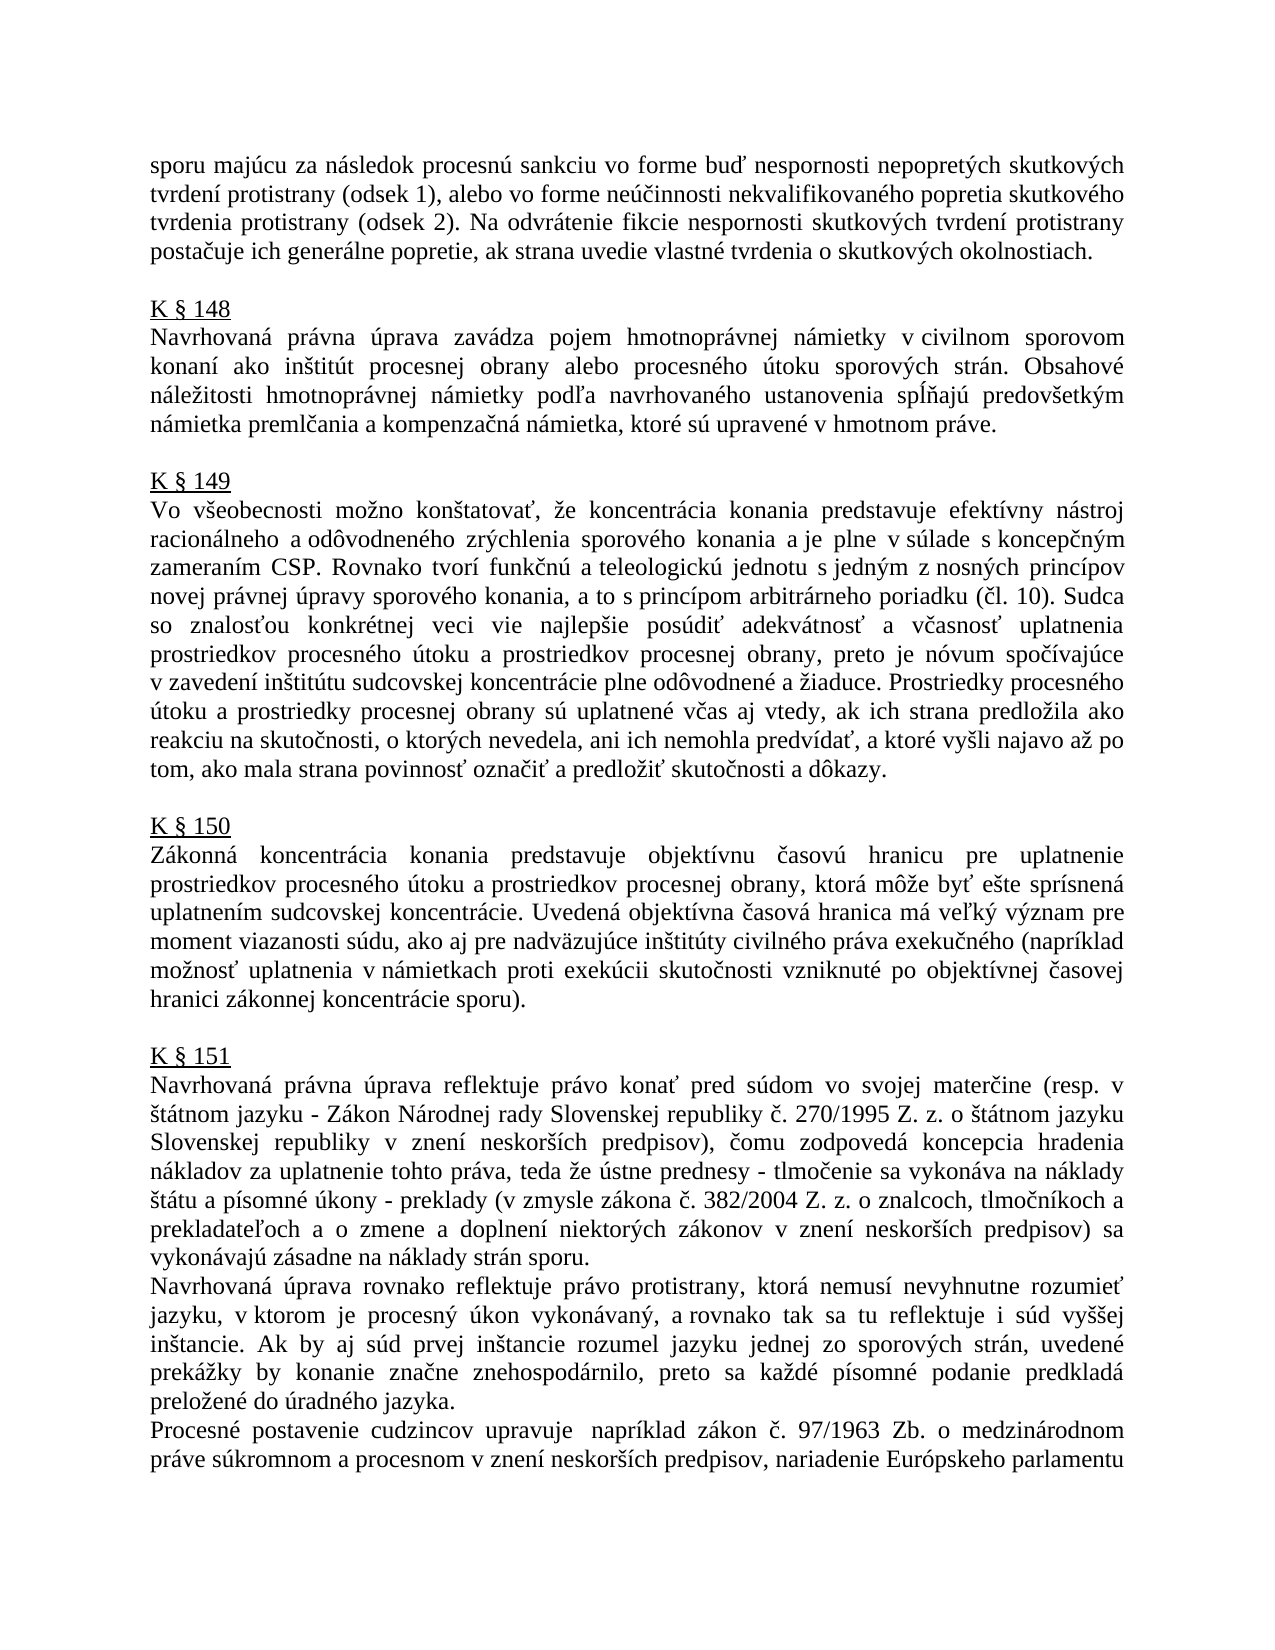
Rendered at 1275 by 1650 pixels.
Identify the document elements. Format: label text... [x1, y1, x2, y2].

text K § 149 [150, 466, 1125, 495]
text Vo všeobecnosti možno konštatovať, že koncentrácia konania predstavuje efektívny nástroj racionálneho a odôvodneného zrýchlenia sporového konania a je plne v súlade s koncepčným zameraním CSP. Rovnako tvorí funkčnú a teleologickú jednotu s jedným z nosných princípov novej právnej úpravy sporového konania, a to s princípom arbitrárneho poriadku (čl. 10). Sudca so znalosťou konkrétnej veci vie najlepšie posúdiť adekvátnosť a včasnosť uplatnenia prostriedkov procesného útoku a prostriedkov procesnej obrany, preto je nóvum spočívajúce v zavedení inštitútu sudcovskej koncentrácie plne odôvodnené a žiaduce. Prostriedky procesného útoku a prostriedky procesnej obrany sú uplatnené včas aj vtedy, ak ich strana predložila ako reakciu na skutočnosti, o ktorých nevedela, ani ich nemohla predvídať, a ktoré vyšli najavo až po tom, ako mala strana povinnosť označiť a predložiť skutočnosti a dôkazy. [150, 495, 1125, 782]
text K § 148 [150, 294, 1125, 322]
text K § 150 [150, 811, 1125, 840]
text Navrhovaná právna úprava reflektuje právo konať pred súdom vo svojej materčine (resp. v štátnom jazyku - Zákon Národnej rady Slovenskej republiky č. 270/1995 Z. z. o štátnom jazyku Slovenskej republiky v znení neskorších predpisov), čomu zodpovedá koncepcia hradenia nákladov za uplatnenie tohto práva, teda že ústne prednesy - tlmočenie sa vykonáva na náklady štátu a písomné úkony - preklady (v zmysle zákona č. 382/2004 Z. z. o znalcoch, tlmočníkoch a prekladateľoch a o zmene a doplnení niektorých zákonov v znení neskorších predpisov) sa vykonávajú zásadne na náklady strán sporu. [150, 1070, 1125, 1271]
text K § 151 [150, 1041, 1125, 1070]
text Navrhovaná úprava rovnako reflektuje právo protistrany, ktorá nemusí nevyhnutne rozumieť jazyku, v ktorom je procesný úkon vykonávaný, a rovnako tak sa tu reflektuje i súd vyššej inštancie. Ak by aj súd prvej inštancie rozumel jazyku jednej zo sporových strán, uvedené prekážky by konanie značne znehospodárnilo, preto sa každé písomné podanie predkladá preložené do úradného jazyka. [150, 1271, 1125, 1415]
text Navrhovaná právna úprava zavádza pojem hmotnoprávnej námietky v civilnom sporovom konaní ako inštitút procesnej obrany alebo procesného útoku sporových strán. Obsahové náležitosti hmotnoprávnej námietky podľa navrhovaného ustanovenia spĺňajú predovšetkým námietka premlčania a kompenzačná námietka, ktoré sú upravené v hmotnom práve. [150, 322, 1125, 437]
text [150, 150, 1125, 265]
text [150, 1415, 1125, 1472]
text Zákonná koncentrácia konania predstavuje objektívnu časovú hranicu pre uplatnenie prostriedkov procesného útoku a prostriedkov procesnej obrany, ktorá môže byť ešte sprísnená uplatnením sudcovskej koncentrácie. Uvedená objektívna časová hranica má veľký význam pre moment viazanosti súdu, ako aj pre nadväzujúce inštitúty civilného práva exekučného (napríklad možnosť uplatnenia v námietkach proti exekúcii skutočnosti vzniknuté po objektívnej časovej hranici zákonnej koncentrácie sporu). [150, 840, 1125, 1012]
